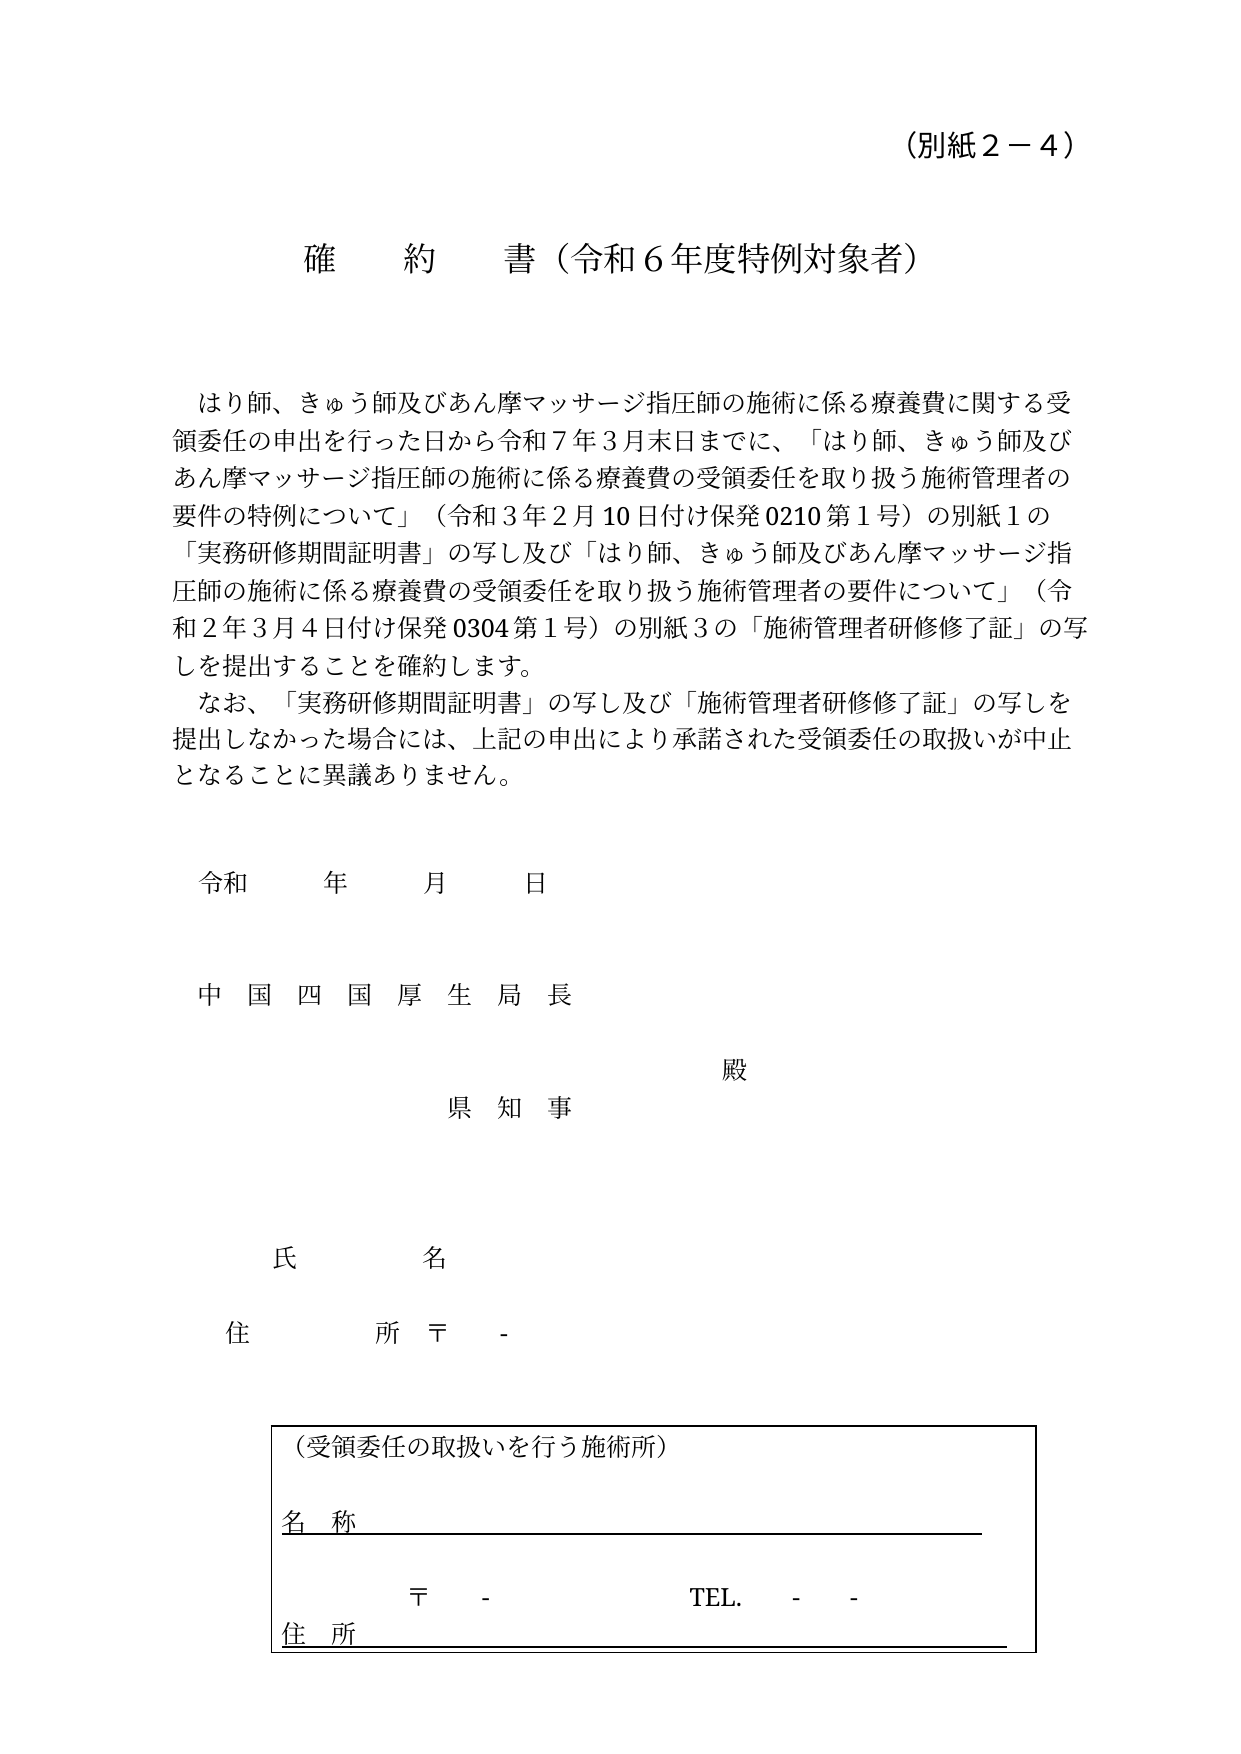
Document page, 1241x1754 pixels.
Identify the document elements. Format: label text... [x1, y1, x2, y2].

text はり師、きゅう師及びあん摩マッサージ指圧師の施術に係る療養費に関する受領委任の申出を行った日から令和７年３月末日までに、「はり師、きゅう師及びあん摩マッサージ指圧師の施術に係る療養費の受領委任を取り扱う施術管理者の要件の特例について」（令和３年２月10日付け保発0210第１号）の別紙１の「実務研修期間証明書」の写し及び「はり師、きゅう師及びあん摩マッサージ指圧師の施術に係る療養費の受領委任を取り扱う施術管理者の要件について」（令和２年３月４日付け保発0304第１号）の別紙３の「施術管理者研修修了証」の写しを提出することを確約します。 [148, 383, 1092, 683]
text 確 約 書（令和６年度特例対象者） [148, 233, 1092, 281]
text 令和 年 月 日 [199, 863, 1092, 900]
text なお、「実務研修期間証明書」の写し及び「施術管理者研修修了証」の写しを提出しなかった場合には、上記の申出により承諾された受領委任の取扱いが中止となることに異議ありません。 [173, 683, 1092, 791]
text 住 所 〒 - [148, 1313, 1092, 1350]
list 県 知 事 [148, 1088, 1092, 1125]
text 氏 名 [148, 1238, 1092, 1275]
table_header （受領委任の取扱いを行う施術所） 名 称 〒 - TEL. - - 住 所 [272, 1427, 1035, 1652]
text 中 国 四 国 厚 生 局 長 [148, 975, 1092, 1013]
text （別紙２－４） [148, 123, 1092, 165]
text 殿 [148, 1050, 1092, 1088]
